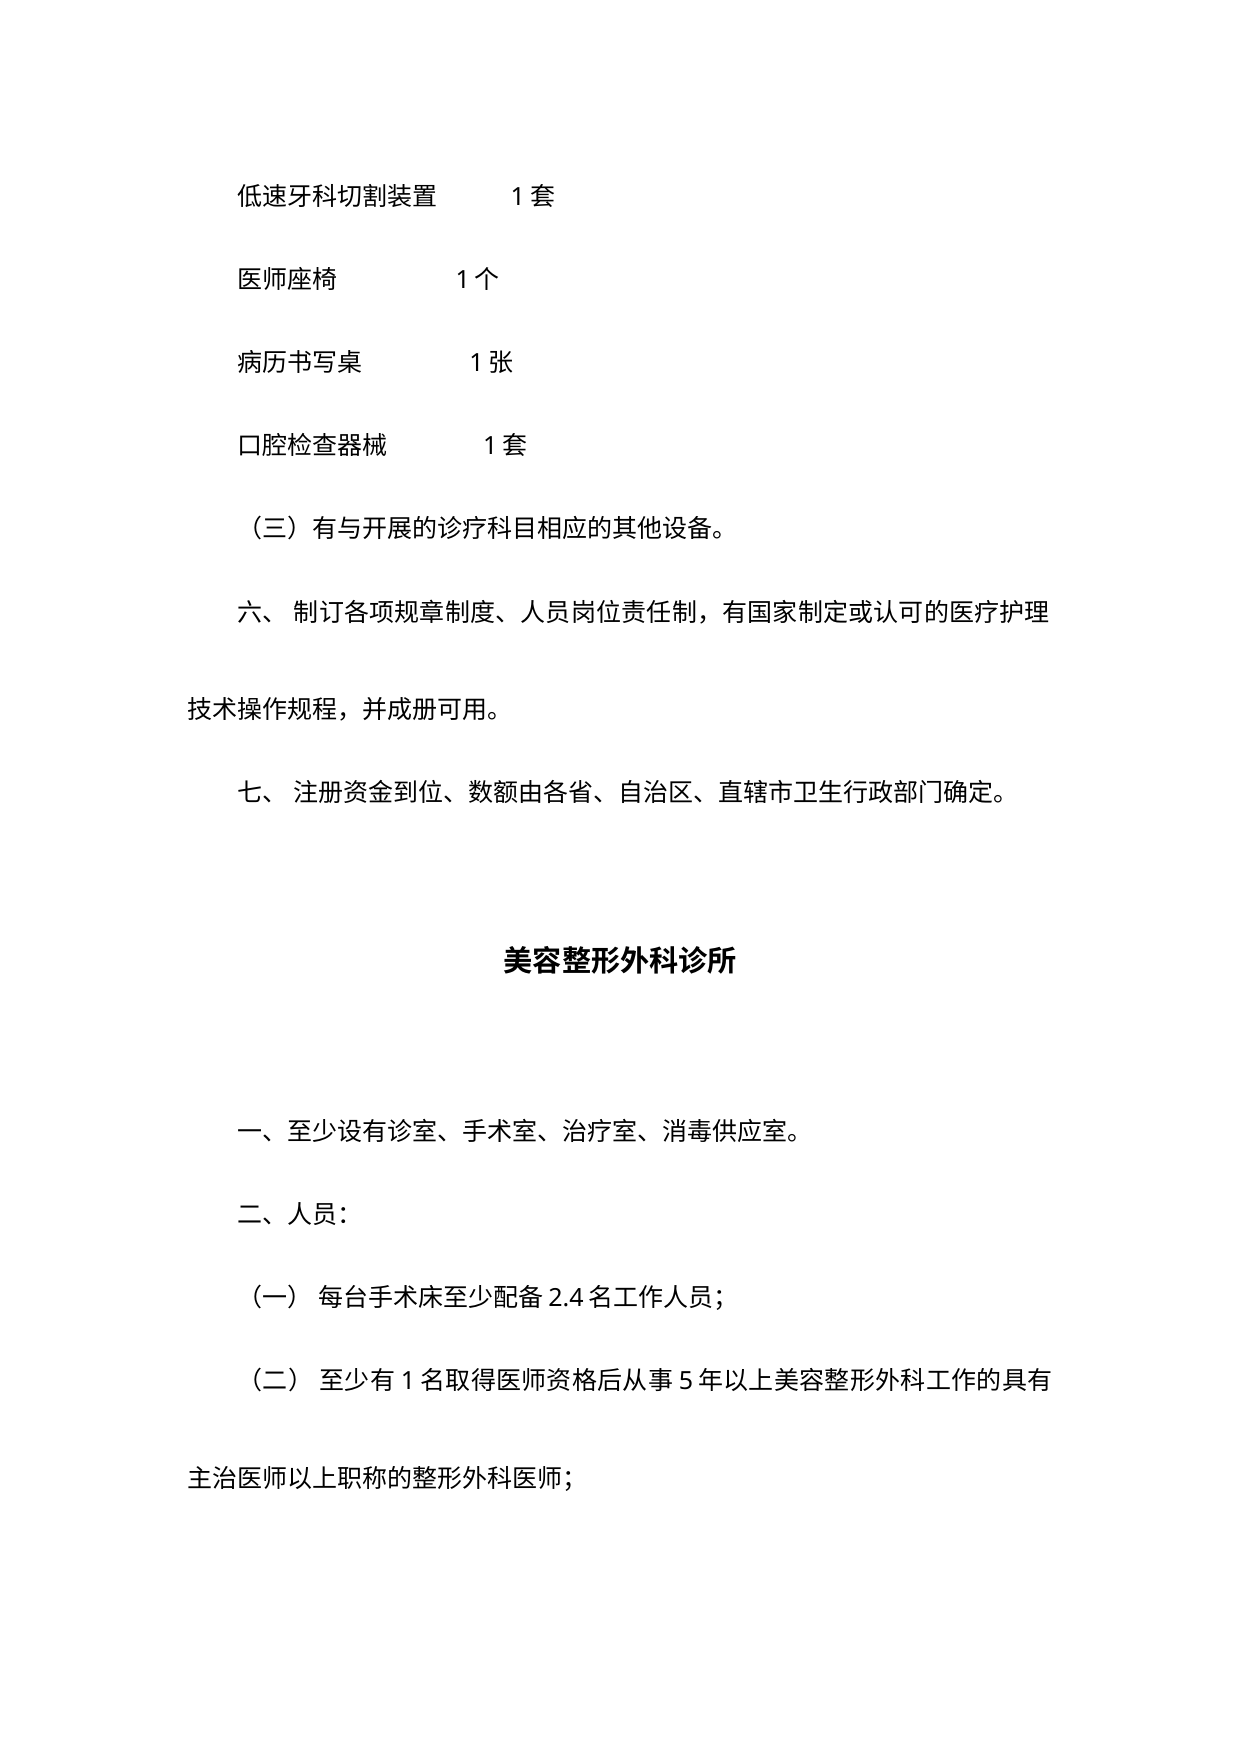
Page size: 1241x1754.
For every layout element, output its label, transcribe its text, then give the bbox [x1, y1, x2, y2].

text （一） 每台手术床至少配备2.4名工作人员； [187, 1263, 1053, 1328]
text 口腔检查器械 1套 [187, 411, 1053, 476]
text （三）有与开展的诊疗科目相应的其他设备。 [187, 494, 1053, 559]
text （二） 至少有1名取得医师资格后从事5年以上美容整形外科工作的具有主治医师以上职称的整形外科医师； [187, 1346, 1053, 1509]
text 低速牙科切割装置 1套 [187, 162, 1053, 227]
text 病历书写桌 1张 [187, 328, 1053, 393]
text 六、 制订各项规章制度、人员岗位责任制，有国家制定或认可的医疗护理技术操作规程，并成册可用。 [187, 578, 1053, 740]
text 七、 注册资金到位、数额由各省、自治区、直辖市卫生行政部门确定。 [187, 758, 1053, 823]
text 一、至少设有诊室、手术室、治疗室、消毒供应室。 [187, 1097, 1053, 1162]
text 二、人员： [187, 1180, 1053, 1245]
text 医师座椅 1个 [187, 245, 1053, 310]
text 美容整形外科诊所 [187, 926, 1053, 991]
